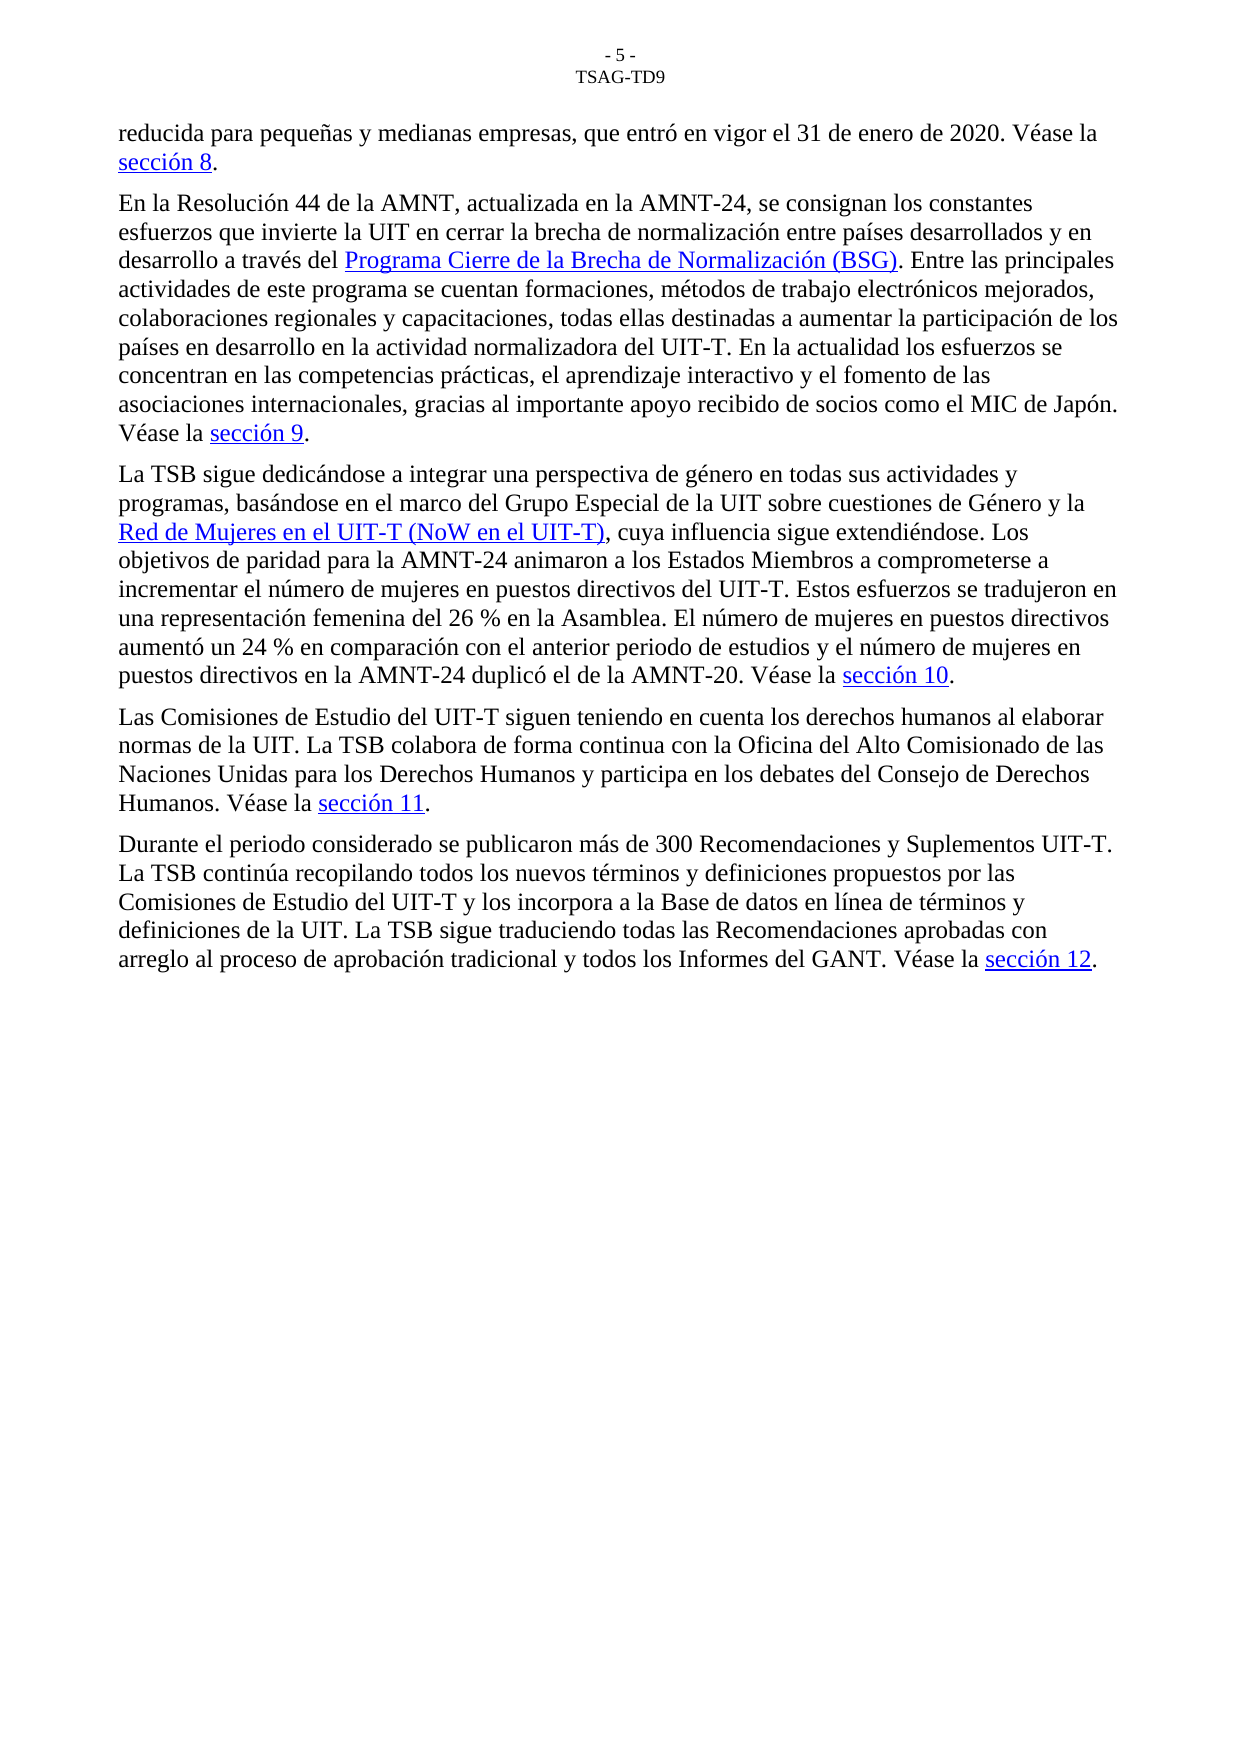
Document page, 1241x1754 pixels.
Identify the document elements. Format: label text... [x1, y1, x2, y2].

text La TSB sigue dedicándose a integrar una perspectiva de género en todas sus actividades y programas, basándose en el marco del Grupo Especial de la UIT sobre cuestiones de Género y la Red de Mujeres en el UIT-T (NoW en el UIT-T), cuya influencia sigue extendiéndose. Los objetivos de paridad para la AMNT-24 animaron a los Estados Miembros a comprometerse a incrementar el número de mujeres en puestos directivos del UIT-T. Estos esfuerzos se tradujeron en una representación femenina del 26 % en la Asamblea. El número de mujeres en puestos directivos aumentó un 24 % en comparación con el anterior periodo de estudios y el número de mujeres en puestos directivos en la AMNT-24 duplicó el de la AMNT-20. Véase la sección 10. [118, 459, 1122, 689]
text Durante el periodo considerado se publicaron más de 300 Recomendaciones y Suplementos UIT-T. La TSB continúa recopilando todos los nuevos términos y definiciones propuestos por las Comisiones de Estudio del UIT-T y los incorpora a la Base de datos en línea de términos y definiciones de la UIT. La TSB sigue traduciendo todas las Recomendaciones aprobadas con arreglo al proceso de aprobación tradicional y todos los Informes del GANT. Véase la sección 12. [118, 829, 1122, 973]
text Las Comisiones de Estudio del UIT-T siguen teniendo en cuenta los derechos humanos al elaborar normas de la UIT. La TSB colabora de forma continua con la Oficina del Alto Comisionado de las Naciones Unidas para los Derechos Humanos y participa en los debates del Consejo de Derechos Humanos. Véase la sección 11. [118, 702, 1122, 817]
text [118, 118, 1122, 176]
text En la Resolución 44 de la AMNT, actualizada en la AMNT-24, se consignan los constantes esfuerzos que invierte la UIT en cerrar la brecha de normalización entre países desarrollados y en desarrollo a través del Programa Cierre de la Brecha de Normalización (BSG). Entre las principales actividades de este programa se cuentan formaciones, métodos de trabajo electrónicos mejorados, colaboraciones regionales y capacitaciones, todas ellas destinadas a aumentar la participación de los países en desarrollo en la actividad normalizadora del UIT-T. En la actualidad los esfuerzos se concentran en las competencias prácticas, el aprendizaje interactivo y el fomento de las asociaciones internacionales, gracias al importante apoyo recibido de socios como el MIC de Japón. Véase la sección 9. [118, 188, 1122, 447]
